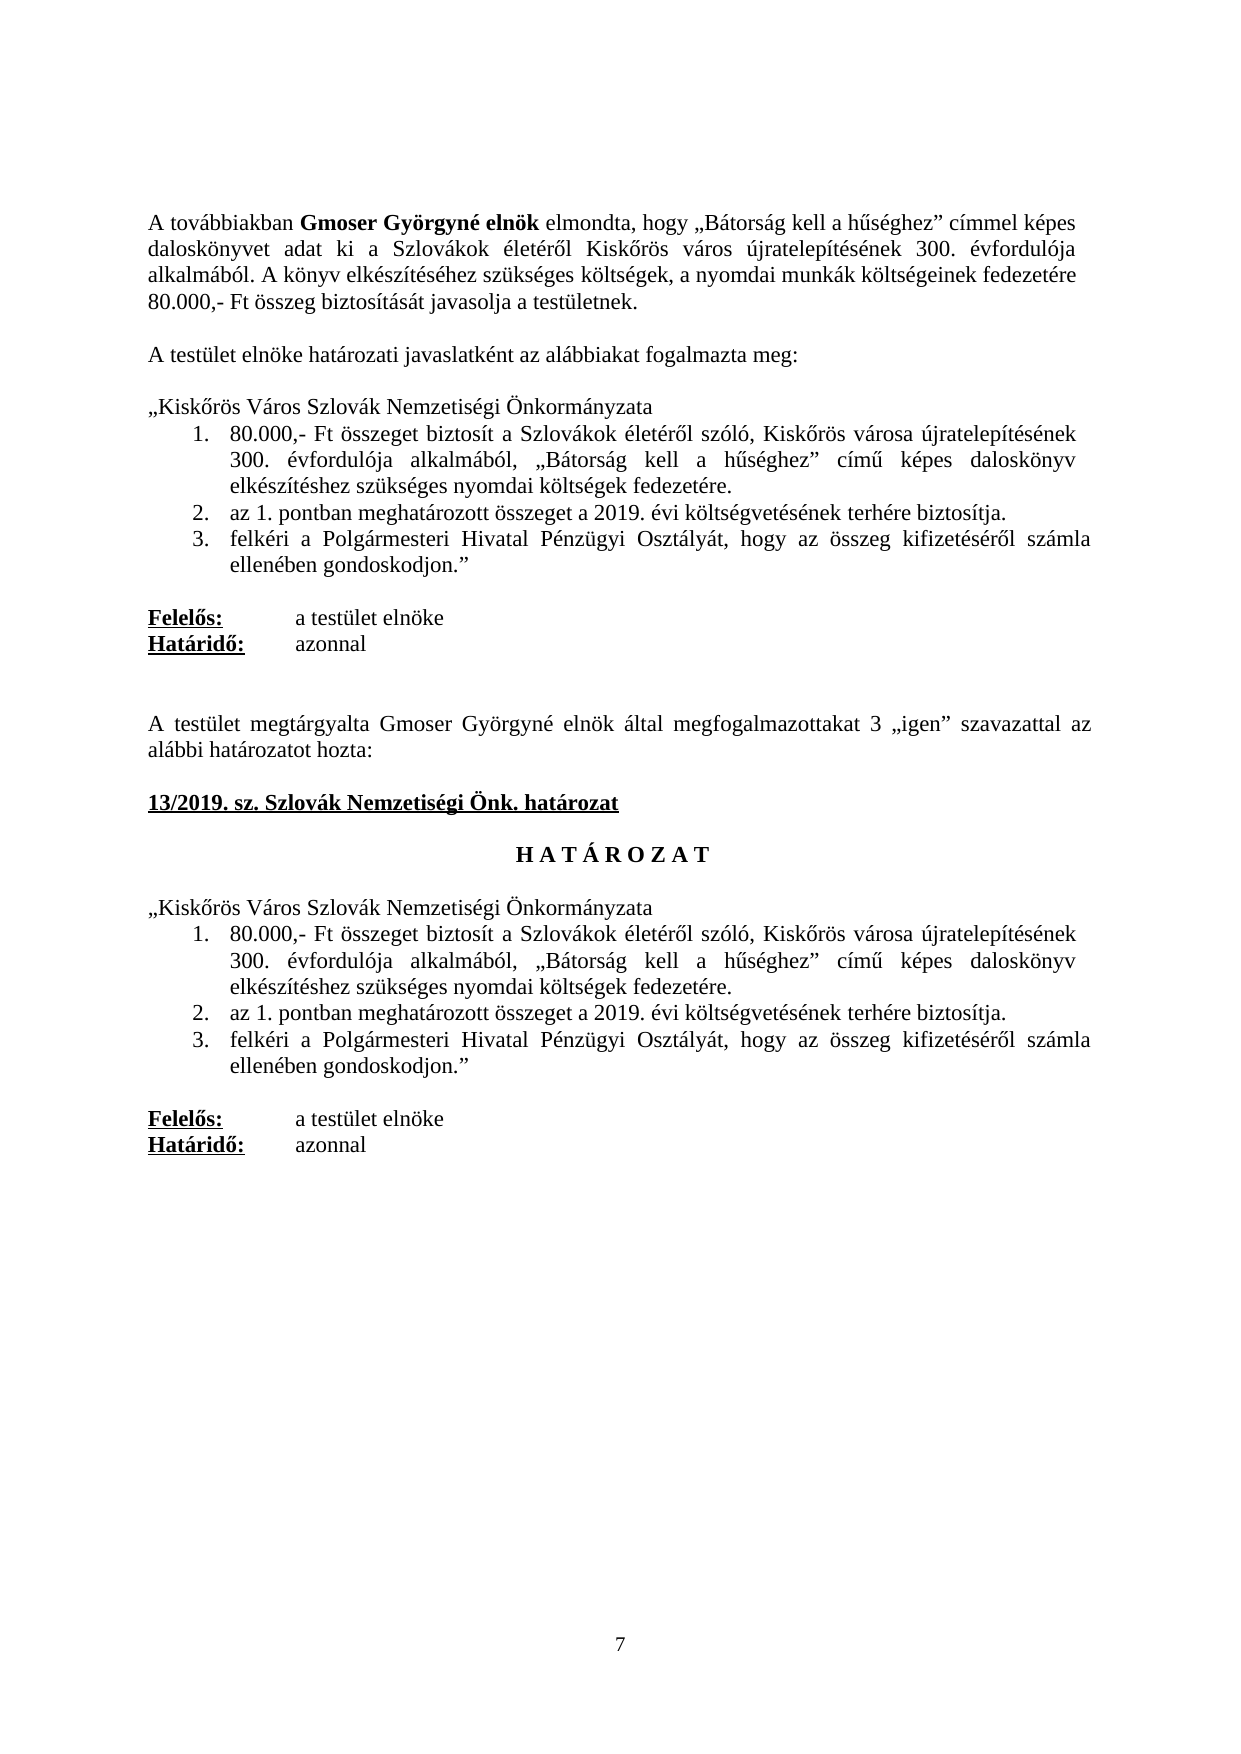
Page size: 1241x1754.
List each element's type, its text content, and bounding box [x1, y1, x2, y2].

text A testület megtárgyalta Gmoser Györgyné elnök által megfogalmazottakat 3 „igen” szavazattal az alábbi határozatot hozta: [148, 709, 1093, 762]
list az 1. pontban meghatározott összeget a 2019. évi költségvetésének terhére biztosítja. [192, 999, 1077, 1026]
text „Kiskőrös Város Szlovák Nemzetiségi Önkormányzata [148, 393, 1077, 420]
text Határidő: azonnal [148, 1131, 1093, 1158]
list az 1. pontban meghatározott összeget a 2019. évi költségvetésének terhére biztosítja. [192, 499, 1077, 525]
text Felelős: a testület elnöke [148, 1105, 1093, 1131]
text Felelős: a testület elnöke [148, 604, 1093, 631]
list 80.000,- Ft összeget biztosít a Szlovákok életéről szóló, Kiskőrös városa újratelepítésének 300. évfordulója alkalmából, „Bátorság kell a hűséghez” című képes daloskönyv elkészítéshez szükséges nyomdai költségek fedezetére. [192, 420, 1077, 499]
text A továbbiakban Gmoser Györgyné elnök elmondta, hogy „Bátorság kell a hűséghez” címmel képes daloskönyvet adat ki a Szlovákok életéről Kiskőrös város újratelepítésének 300. évfordulója alkalmából. A könyv elkészítéséhez szükséges költségek, a nyomdai munkák költségeinek fedezetére 80.000,- Ft összeg biztosítását javasolja a testületnek. [148, 209, 1077, 314]
list felkéri a Polgármesteri Hivatal Pénzügyi Osztályát, hogy az összeg kifizetéséről számla ellenében gondoskodjon.” [192, 525, 1093, 578]
text H A T Á R O Z A T [148, 841, 1077, 868]
text 13/2019. sz. Szlovák Nemzetiségi Önk. határozat [148, 789, 1077, 815]
text „Kiskőrös Város Szlovák Nemzetiségi Önkormányzata [148, 894, 1077, 920]
text A testület elnöke határozati javaslatként az alábbiakat fogalmazta meg: [148, 341, 1077, 367]
text Határidő: azonnal [148, 631, 1093, 657]
list felkéri a Polgármesteri Hivatal Pénzügyi Osztályát, hogy az összeg kifizetéséről számla ellenében gondoskodjon.” [192, 1026, 1093, 1078]
list 80.000,- Ft összeget biztosít a Szlovákok életéről szóló, Kiskőrös városa újratelepítésének 300. évfordulója alkalmából, „Bátorság kell a hűséghez” című képes daloskönyv elkészítéshez szükséges nyomdai költségek fedezetére. [192, 920, 1077, 999]
